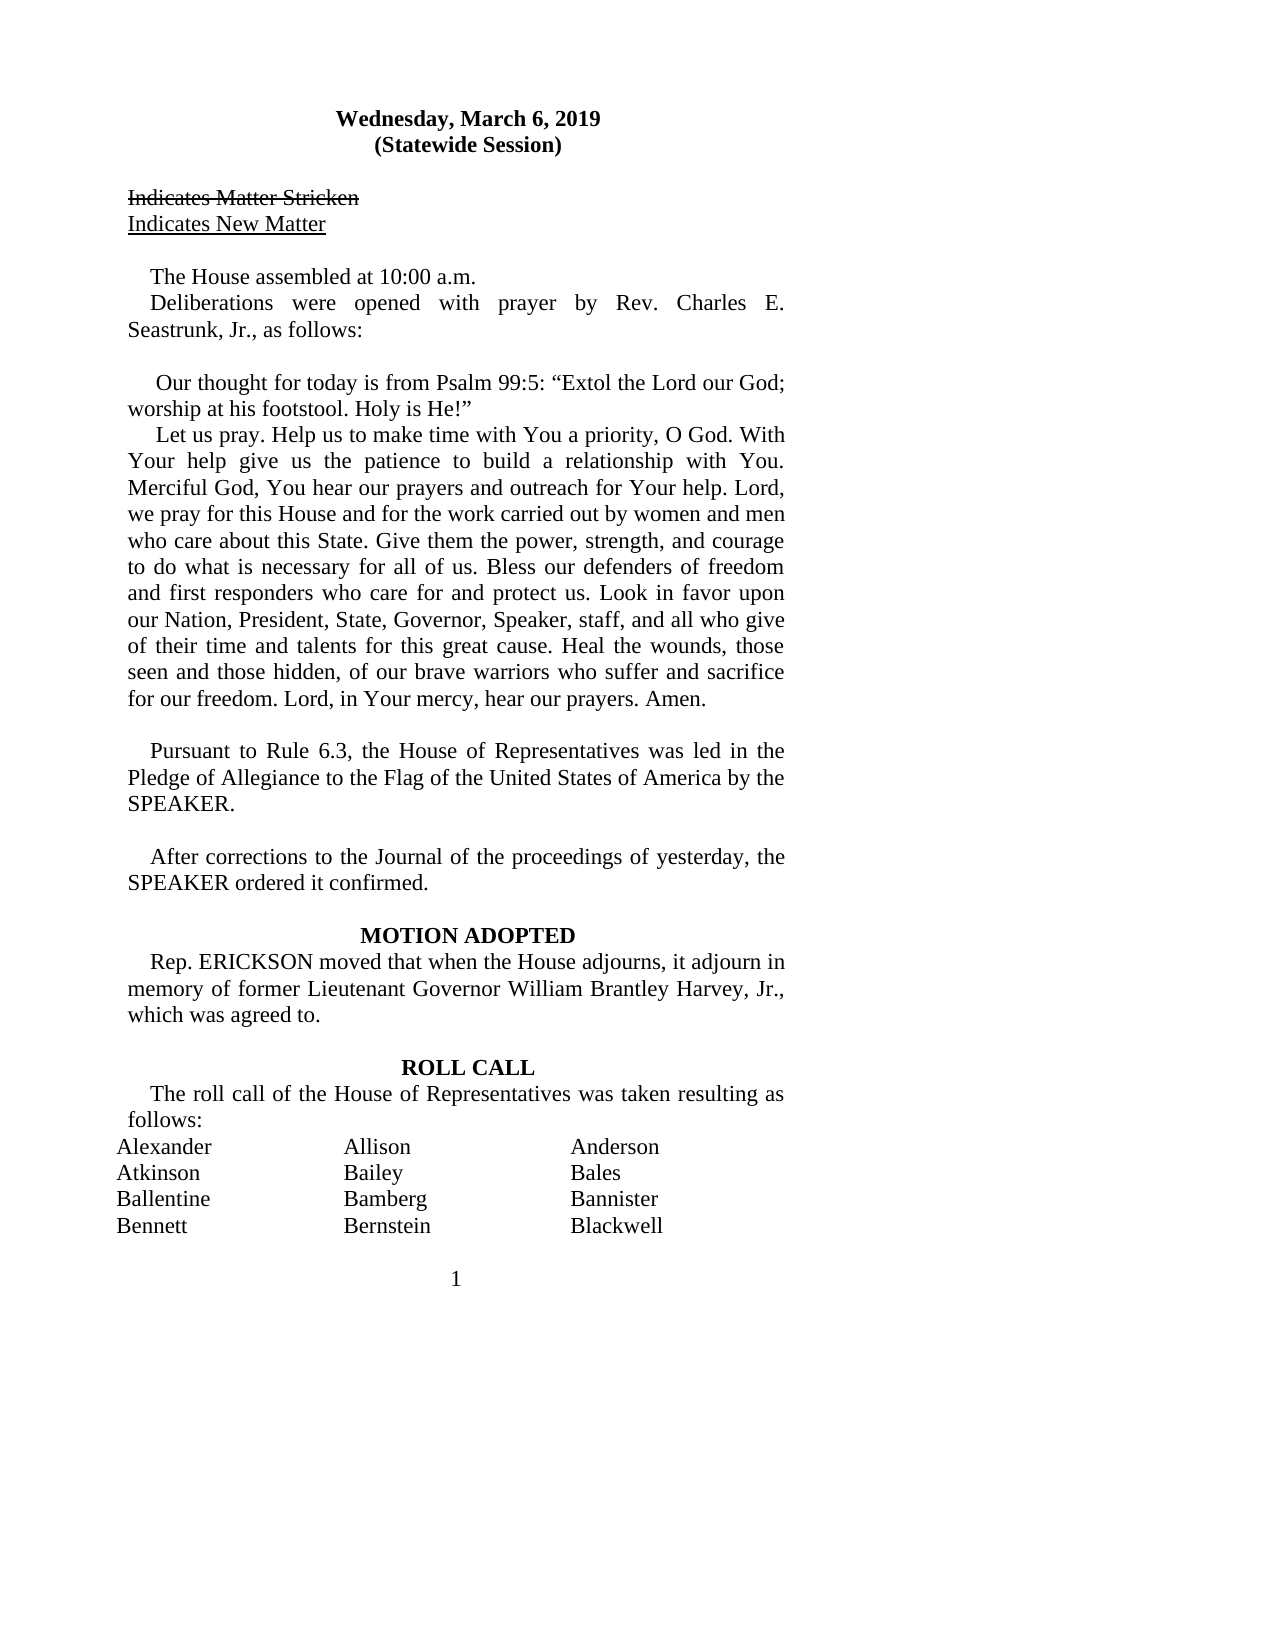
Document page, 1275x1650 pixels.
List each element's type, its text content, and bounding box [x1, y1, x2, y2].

text Rep. ERICKSON moved that when the House adjourns, it adjourn in memory of former Lieutenant Governor William Brantley Harvey, Jr., which was agreed to. [127, 948, 786, 1027]
table_cell Bannister [559, 1186, 786, 1212]
table_cell Atkinson [105, 1159, 332, 1186]
table_cell Bernstein [332, 1212, 559, 1238]
table_cell Bailey [332, 1159, 559, 1186]
table_cell Bamberg [332, 1186, 559, 1212]
table_cell Blackwell [559, 1212, 786, 1238]
text The House assembled at 10:00 a.m. [127, 263, 786, 289]
text Our thought for today is from Psalm 99:5: “Extol the Lord our God; worship at his footstool. Holy is He!” [127, 368, 786, 421]
text Let us pray. Help us to make time with You a priority, O God. With Your help give us the patience to build a relationship with You. Merciful God, You hear our prayers and outreach for Your help. Lord, we pray for this House and for the work carried out by women and men who care about this State. Give them the power, strength, and courage to do what is necessary for all of us. Bless our defenders of freedom and first responders who care for and protect us. Look in favor upon our Nation, President, State, Governor, Speaker, staff, and all who give of their time and talents for this great cause. Heal the wounds, those seen and those hidden, of our brave warriors who suffer and sacrifice for our freedom. Lord, in Your mercy, hear our prayers. Amen. [127, 421, 786, 711]
text MOTION ADOPTED [127, 922, 786, 948]
table_header Allison [332, 1133, 559, 1159]
text Deliberations were opened with prayer by Rev. Charles E. Seastrunk, Jr., as follows: [127, 289, 786, 342]
table_cell Ballentine [105, 1186, 332, 1212]
table_header Alexander [105, 1133, 332, 1159]
table_header Anderson [559, 1133, 786, 1159]
text Indicates Matter Stricken [127, 184, 786, 210]
text After corrections to the Journal of the proceedings of yesterday, the SPEAKER ordered it confirmed. [127, 843, 786, 896]
text ROLL CALL [127, 1054, 786, 1080]
text Pursuant to Rule 6.3, the House of Representatives was led in the Pledge of Allegiance to the Flag of the United States of America by the SPEAKER. [127, 737, 786, 817]
table_cell Bales [559, 1159, 786, 1186]
text The roll call of the House of Representatives was taken resulting as follows: [127, 1080, 786, 1133]
text Indicates New Matter [127, 210, 786, 237]
table_cell Bennett [105, 1212, 332, 1238]
